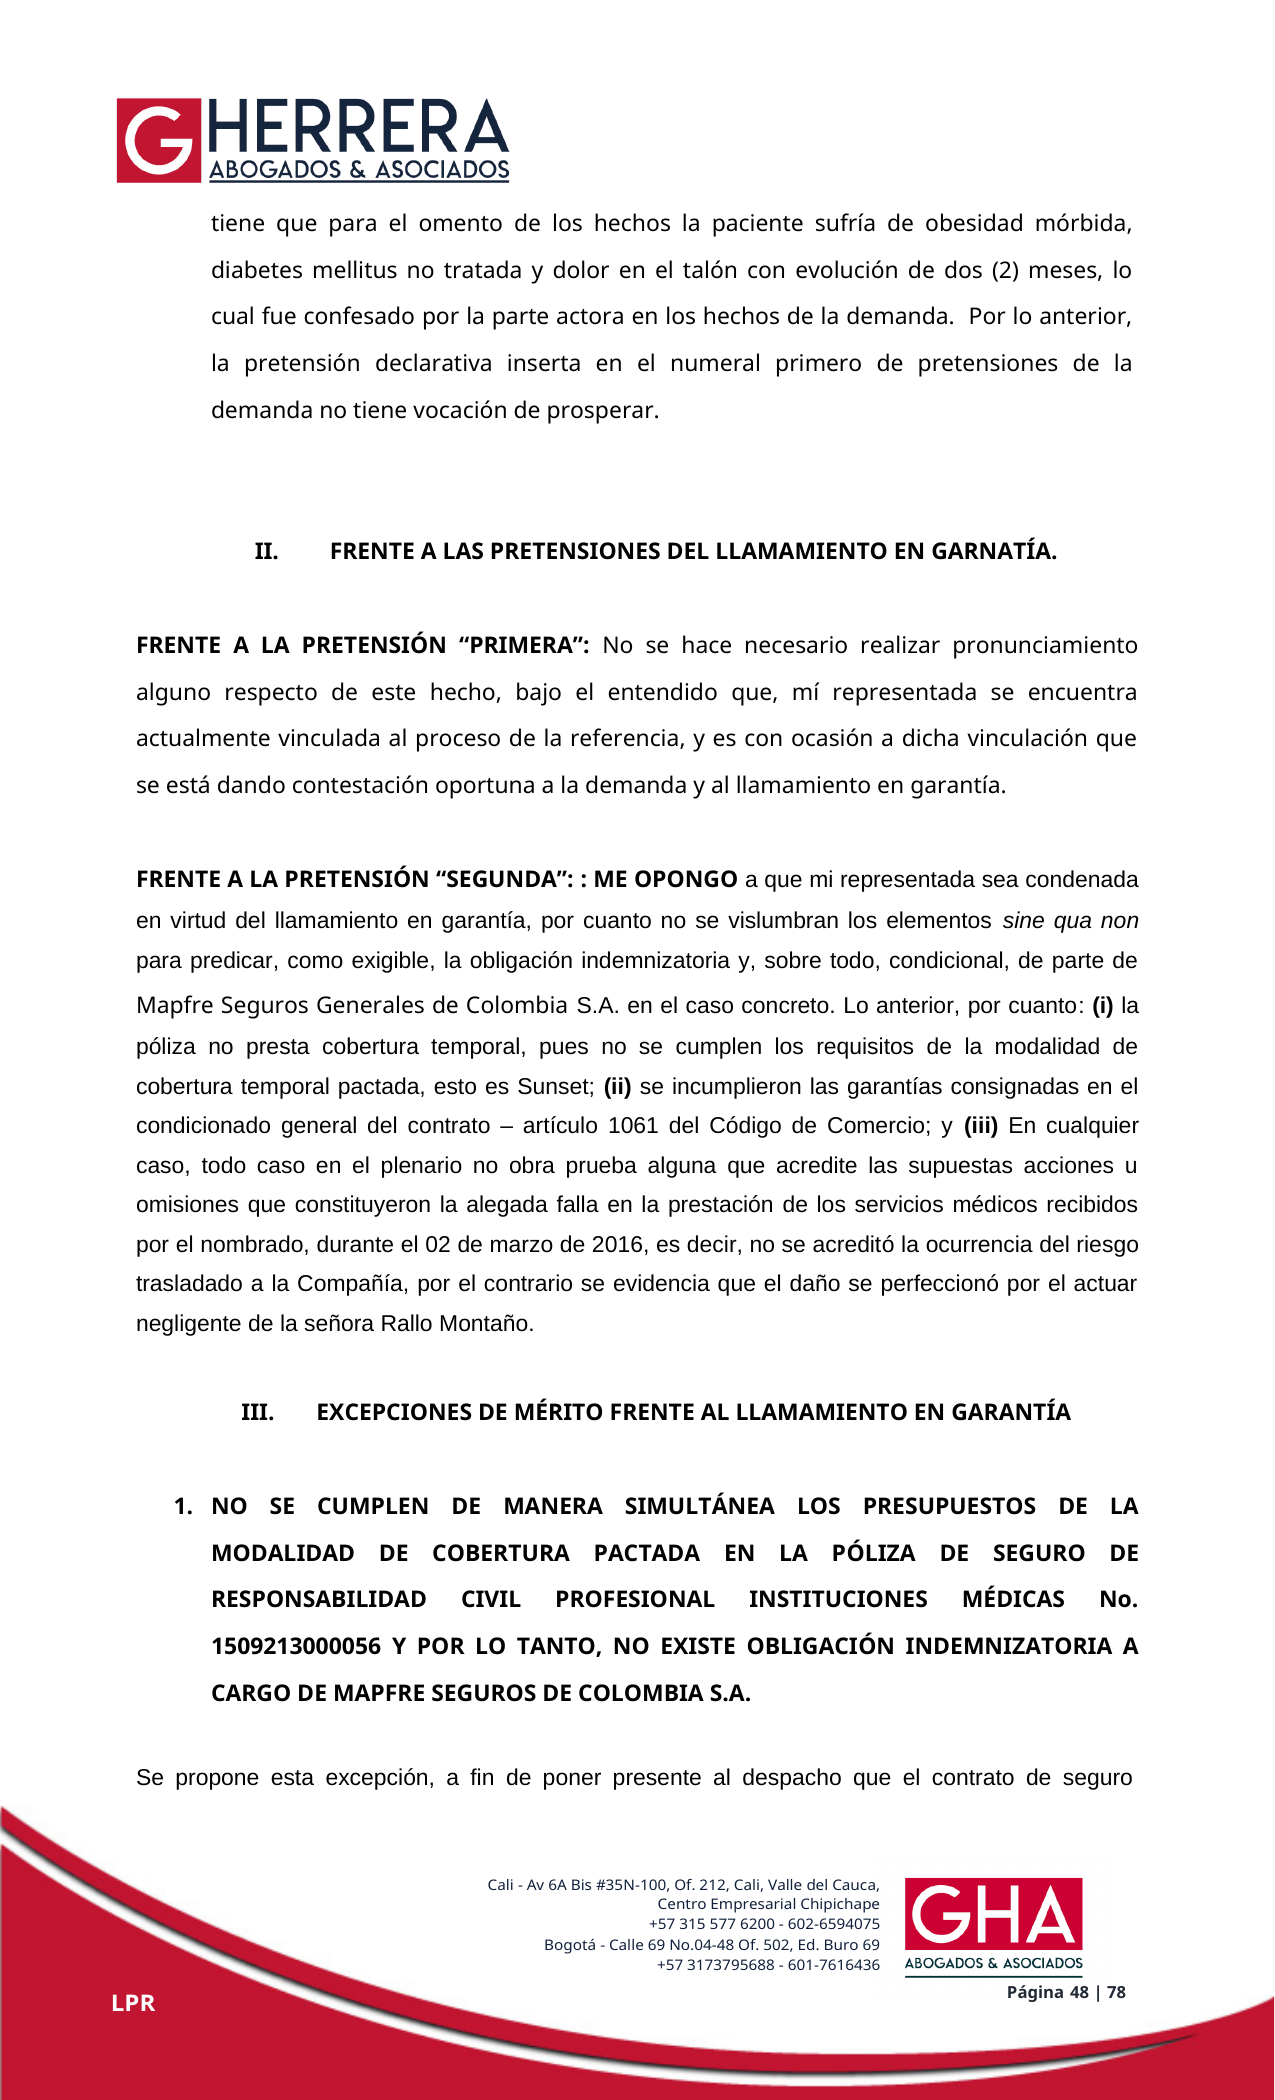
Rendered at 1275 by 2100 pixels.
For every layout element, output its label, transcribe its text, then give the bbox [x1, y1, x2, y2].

picture [0, 1793, 1275, 2100]
subtitle FRENTE A LAS PRETENSIONES DEL LLAMAMIENTO EN GARNATÍA. [173, 535, 1139, 566]
text FRENTE A LA PRETENSIÓN “SEGUNDA”: : ME OPONGO a que mi representada sea condenada en virtud del llamamiento en garantía, por cuanto no se vislumbran los elementos sine qua non para predicar, como exigible, la obligación indemnizatoria y, sobre todo, condicional, de parte de Mapfre Seguros Generales de Colombia S.A. en el caso concreto. Lo anterior, por cuanto: (i) la póliza no presta cobertura temporal, pues no se cumplen los requisitos de la modalidad de cobertura temporal pactada, esto es Sunset; (ii) se incumplieron las garantías consignadas en el condicionado general del contrato – artículo 1061 del Código de Comercio; y (iii) En cualquier caso, todo caso en el plenario no obra prueba alguna que acredite las supuestas acciones u omisiones que constituyeron la alegada falla en la prestación de los servicios médicos recibidos por el nombrado, durante el 02 de marzo de 2016, es decir, no se acreditó la ocurrencia del riesgo trasladado a la Compañía, por el contrario se evidencia que el daño se perfeccionó por el actuar negligente de la señora Rallo Montaño. [136, 863, 1139, 1336]
picture [96, 75, 529, 206]
text FRENTE A LA PRETENSIÓN “PRIMERA”: No se hace necesario realizar pronunciamiento alguno respecto de este hecho, bajo el entendido que, mí representada se encuentra actualmente vinculada al proceso de la referencia, y es con ocasión a dicha vinculación que se está dando contestación oportuna a la demanda y al llamamiento en garantía. [136, 629, 1139, 801]
subtitle NO SE CUMPLEN DE MANERA SIMULTÁNEA LOS PRESUPUESTOS DE LA MODALIDAD DE COBERTURA PACTADA EN LA PÓLIZA DE SEGURO DE RESPONSABILIDAD CIVIL PROFESIONAL INSTITUCIONES MÉDICAS No. 1509213000056 Y POR LO TANTO, NO EXISTE OBLIGACIÓN INDEMNIZATORIA A CARGO DE MAPFRE SEGUROS DE COLOMBIA S.A. [173, 1490, 1139, 1708]
subtitle EXCEPCIONES DE MÉRITO FRENTE AL LLAMAMIENTO EN GARANTÍA [173, 1396, 1139, 1427]
